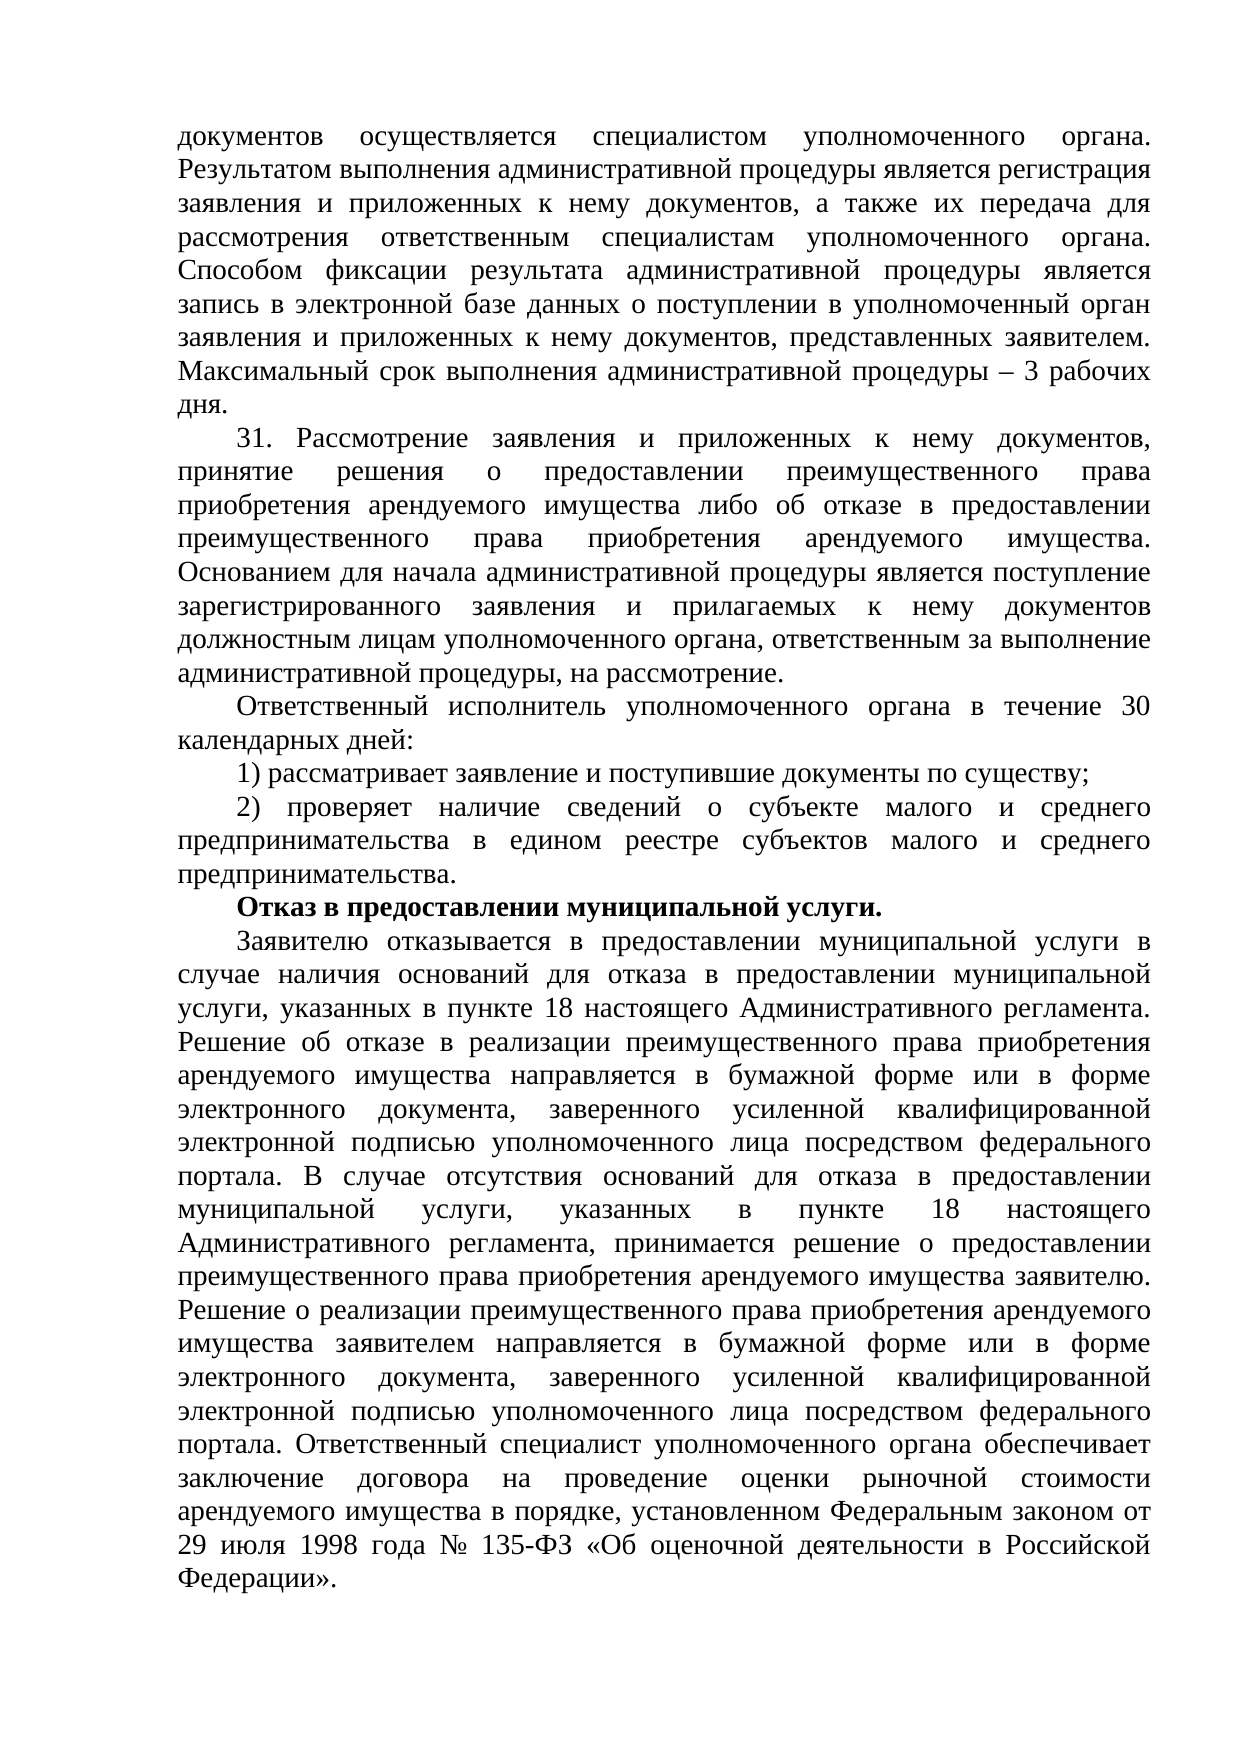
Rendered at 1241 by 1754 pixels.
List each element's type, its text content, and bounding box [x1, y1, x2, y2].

text Заявителю отказывается в предоставлении муниципальной услуги в случае наличия оснований для отказа в предоставлении муниципальной услуги, указанных в пункте 18 настоящего Административного регламента. Решение об отказе в реализации преимущественного права приобретения арендуемого имущества направляется в бумажной форме или в форме электронного документа, заверенного усиленной квалифицированной электронной подписью уполномоченного лица посредством федерального портала. В случае отсутствия оснований для отказа в предоставлении муниципальной услуги, указанных в пункте 18 настоящего Административного регламента, принимается решение о предоставлении преимущественного права приобретения арендуемого имущества заявителю. Решение о реализации преимущественного права приобретения арендуемого имущества заявителем направляется в бумажной форме или в форме электронного документа, заверенного усиленной квалифицированной электронной подписью уполномоченного лица посредством федерального портала. Ответственный специалист уполномоченного органа обеспечивает заключение договора на проведение оценки рыночной стоимости арендуемого имущества в порядке, установленном Федеральным законом от 29 июля 1998 года № 135-ФЗ «Об оценочной деятельности в Российской Федерации». [177, 923, 1152, 1594]
text 31. Рассмотрение заявления и приложенных к нему документов, принятие решения о предоставлении преимущественного права приобретения арендуемого имущества либо об отказе в предоставлении преимущественного права приобретения арендуемого имущества. Основанием для начала административной процедуры является поступление зарегистрированного заявления и прилагаемых к нему документов должностным лицам уполномоченного органа, ответственным за выполнение административной процедуры, на рассмотрение. [177, 420, 1152, 688]
text 1) рассматривает заявление и поступившие документы по существу; [177, 755, 1152, 789]
text 2) проверяет наличие сведений о субъекте малого и среднего предпринимательства в едином реестре субъектов малого и среднего предпринимательства. [177, 789, 1152, 889]
text Ответственный исполнитель уполномоченного органа в течение 30 календарных дней: [177, 688, 1152, 755]
text Отказ в предоставлении муниципальной услуги. [177, 889, 1152, 923]
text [177, 118, 1152, 420]
